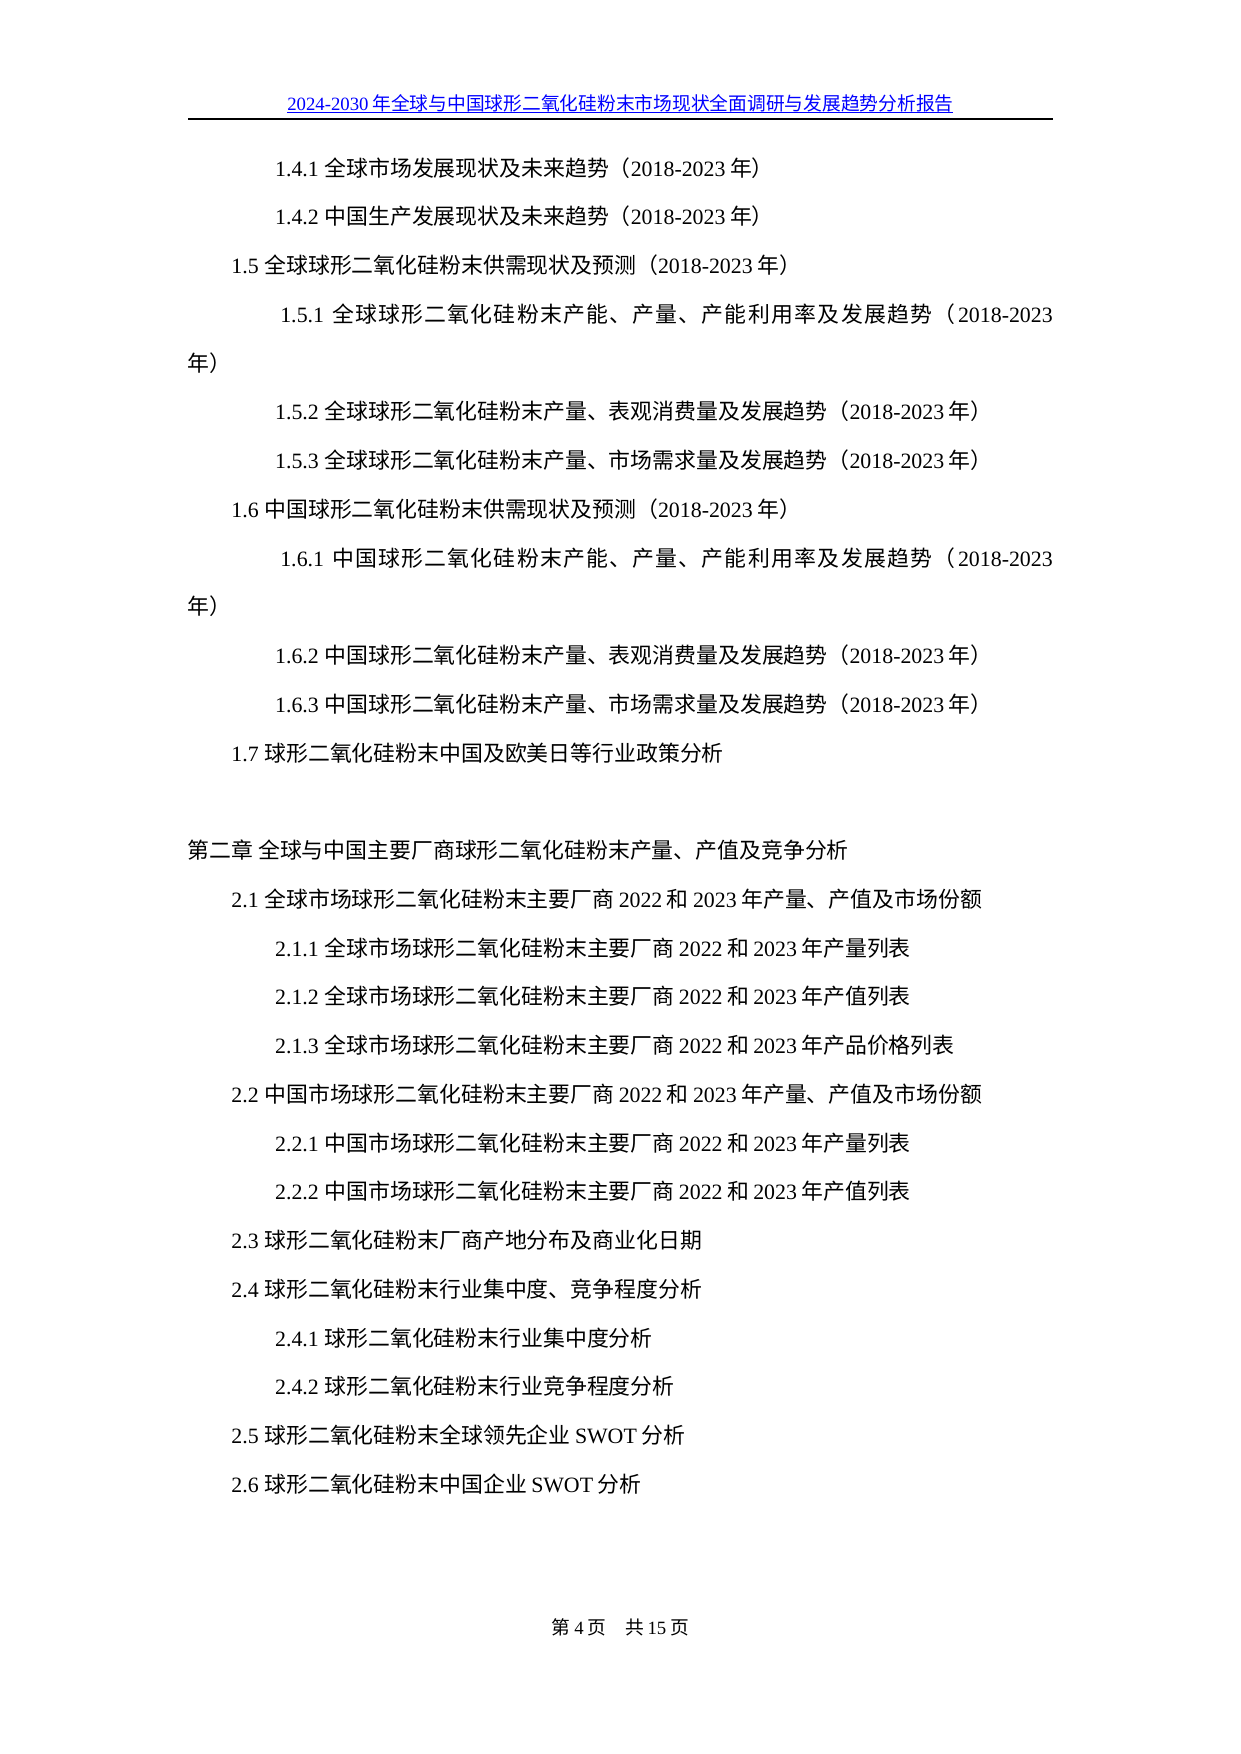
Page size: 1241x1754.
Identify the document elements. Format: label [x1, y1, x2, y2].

text [187, 150, 1053, 1499]
